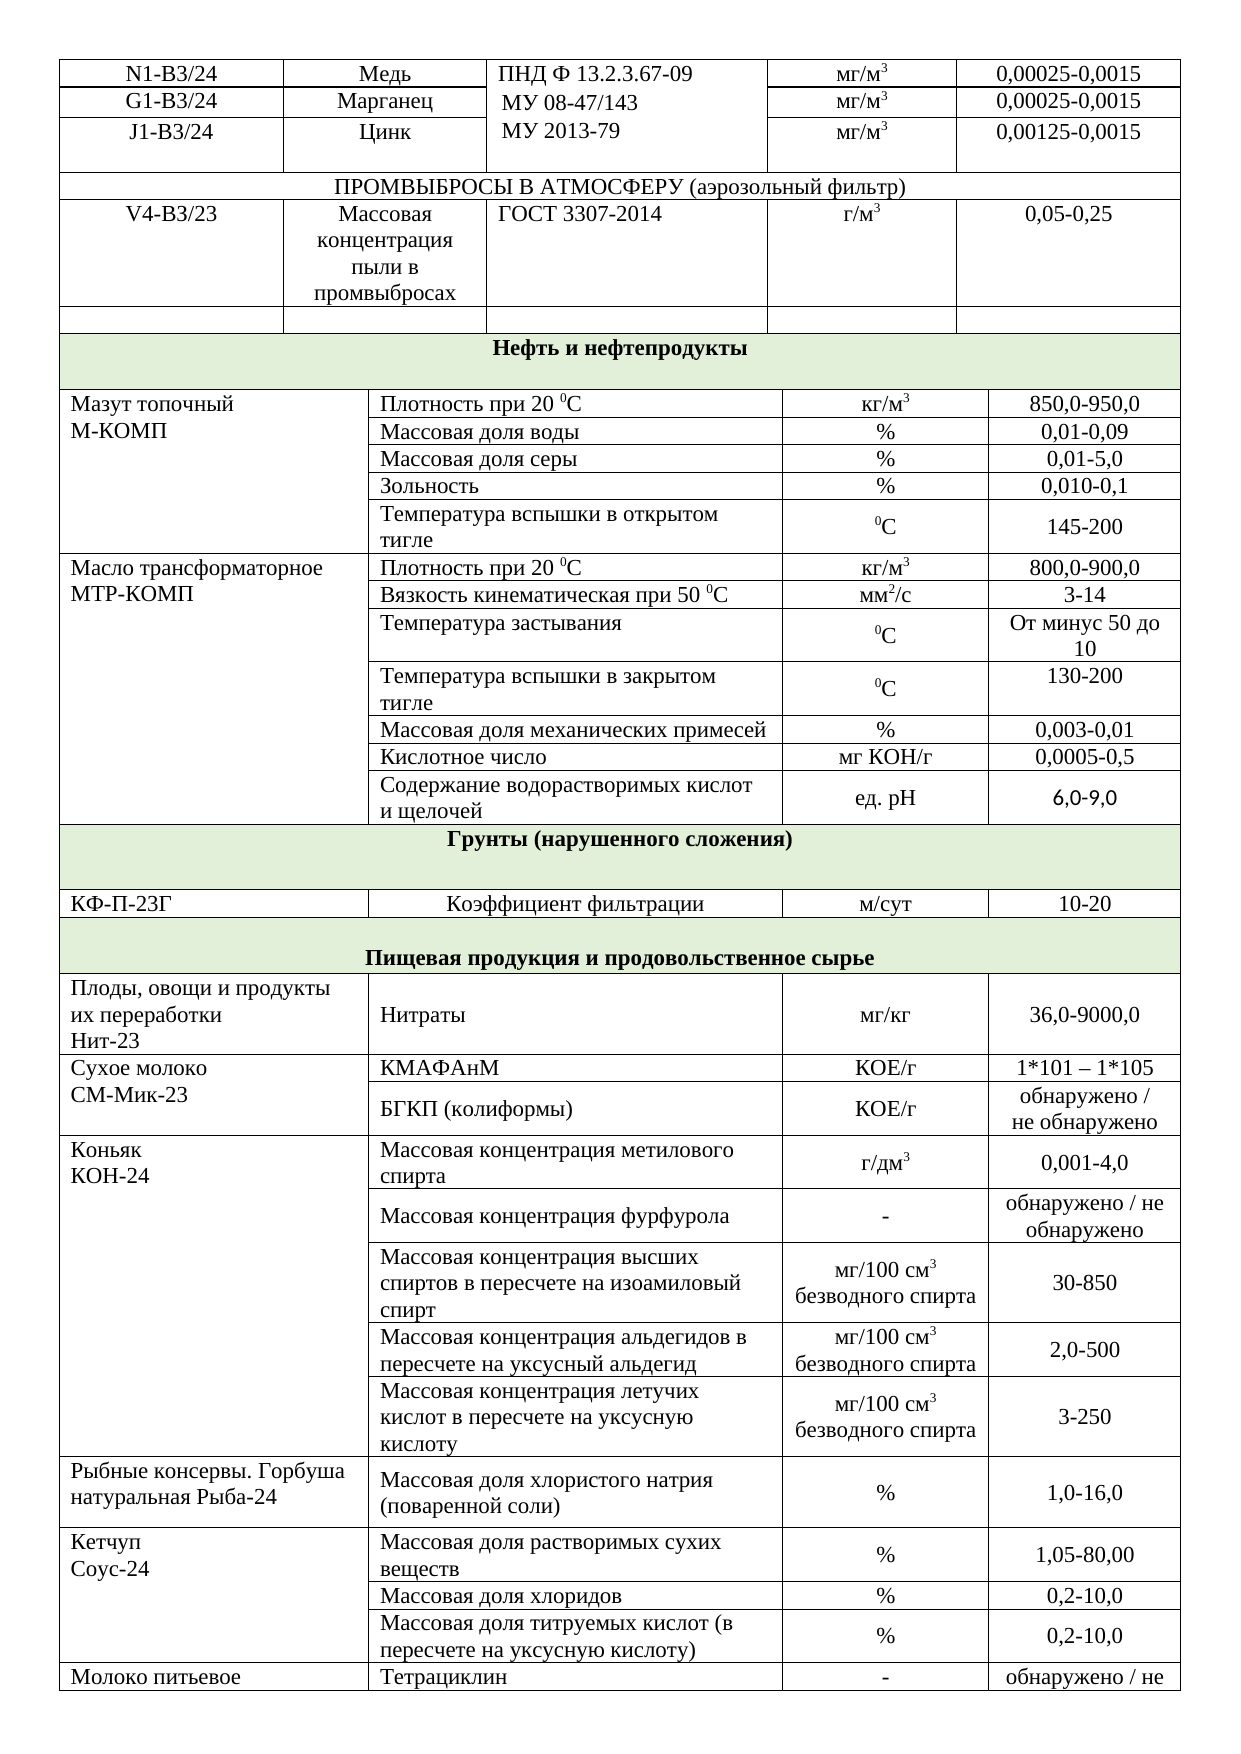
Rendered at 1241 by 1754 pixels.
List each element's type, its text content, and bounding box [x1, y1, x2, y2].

table_cell 3-250 [989, 1377, 1180, 1456]
table_cell Массовая доля титруемых кислот (в пересчете на уксусную кислоту) [369, 1610, 782, 1662]
table_cell J1-B3/24 [60, 118, 283, 172]
table_cell % [783, 1582, 988, 1608]
table_cell [284, 307, 486, 333]
table_cell 0,01-5,0 [989, 445, 1180, 472]
table_cell 0,003-0,01 [989, 716, 1180, 742]
table_cell От минус 50 до 10 [989, 609, 1180, 661]
table_cell Тетрациклин [369, 1663, 782, 1689]
table_cell Температура вспышки в открытом тигле [369, 500, 782, 553]
table_cell Массовая доля растворимых сухих веществ [369, 1528, 782, 1581]
table_cell КОЕ/г [783, 1082, 988, 1134]
table_cell Вязкость кинематическая при 50 0С [369, 581, 782, 607]
table_cell Массовая концентрация альдегидов в пересчете на уксусный альдегид [369, 1323, 782, 1376]
table_cell Температура застывания [369, 609, 782, 661]
table_cell БГКП (колиформы) [369, 1082, 782, 1134]
table_cell мг/100 см3 безводного спирта [783, 1377, 988, 1456]
table_cell Нитраты [369, 974, 782, 1053]
table_cell м/сут [783, 890, 988, 917]
table_cell Кетчуп Соус-24 [60, 1528, 368, 1662]
table_cell Рыбные консервы. Горбуша натуральная Рыба-24 [60, 1457, 368, 1527]
table_cell 0С [783, 662, 988, 715]
table_cell мг/м3 [768, 88, 956, 117]
table_cell ед. рН [783, 771, 988, 823]
table_cell 6,0-9,0 [989, 771, 1180, 823]
table_cell мг КОН/г [783, 744, 988, 770]
table_cell Медь [284, 60, 486, 86]
table_cell 130-200 [989, 662, 1180, 715]
table_cell [768, 307, 956, 333]
table_cell 1,05-80,00 [989, 1528, 1180, 1581]
table_cell Плотность при 20 0С [369, 554, 782, 580]
table_cell G1-B3/24 [60, 88, 283, 117]
table_cell 850,0-950,0 [989, 390, 1180, 417]
table_cell мг/100 см3 безводного спирта [783, 1243, 988, 1322]
table_cell Содержание водорастворимых кислот и щелочей [369, 771, 782, 823]
table_cell Массовая доля механических примесей [369, 716, 782, 742]
table_cell 0,05-0,25 [957, 200, 1180, 306]
table_cell 10-20 [989, 890, 1180, 917]
table_cell обнаружено / не обнаружено [989, 1082, 1180, 1134]
table_cell 0,0005-0,5 [989, 744, 1180, 770]
table_cell 800,0-900,0 [989, 554, 1180, 580]
table_cell Массовая концентрация фурфурола [369, 1189, 782, 1242]
table_cell Массовая доля хлоридов [369, 1582, 782, 1608]
table_cell мг/м3 [768, 60, 956, 86]
table_cell - [783, 1189, 988, 1242]
table_cell [957, 307, 1180, 333]
table_cell [60, 307, 283, 333]
table_cell % [783, 473, 988, 499]
table_cell % [783, 445, 988, 472]
table_cell 0,001-4,0 [989, 1136, 1180, 1188]
table_cell % [783, 1610, 988, 1662]
table_cell Плоды, овощи и продукты их переработки Нит-23 [60, 974, 368, 1053]
table_cell 30-850 [989, 1243, 1180, 1322]
table_cell % [783, 1457, 988, 1527]
table_cell г/м3 [768, 200, 956, 306]
table_cell 3-14 [989, 581, 1180, 607]
table_cell Массовая концентрация высших спиртов в пересчете на изоамиловый спирт [369, 1243, 782, 1322]
table_cell КОЕ/г [783, 1055, 988, 1081]
table_cell 0,2-10,0 [989, 1610, 1180, 1662]
table_cell Массовая доля серы [369, 445, 782, 472]
table_cell 1*101 – 1*105 [989, 1055, 1180, 1081]
table_cell [487, 307, 767, 333]
table_cell обнаружено / не обнаружено [989, 1189, 1180, 1242]
table_cell кг/м3 [783, 390, 988, 417]
table_cell ГОСТ 3307-2014 [487, 200, 767, 306]
table_cell ПРОМВЫБРОСЫ В АТМОСФЕРУ (аэрозольный фильтр) [60, 173, 1180, 199]
table_cell 36,0-9000,0 [989, 974, 1180, 1053]
table_cell % [783, 716, 988, 742]
table_cell 2,0-500 [989, 1323, 1180, 1376]
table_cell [60, 1663, 368, 1689]
table_cell V4-ВЗ/23 [60, 200, 283, 306]
table_cell Коньяк КОН-24 [60, 1136, 368, 1456]
table_cell мм2/с [783, 581, 988, 607]
table_cell КМАФАнМ [369, 1055, 782, 1081]
table_cell N1-B3/24 [60, 60, 283, 86]
table_cell кг/м3 [783, 554, 988, 580]
table_cell - [783, 1663, 988, 1689]
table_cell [989, 1663, 1180, 1689]
table_cell Массовая концентрация летучих кислот в пересчете на уксусную кислоту [369, 1377, 782, 1456]
table_cell 145-200 [989, 500, 1180, 553]
table_cell 0С [783, 609, 988, 661]
table_cell % [783, 1528, 988, 1581]
table_cell Сухое молоко СМ-Мик-23 [60, 1055, 368, 1134]
table_cell Кислотное число [369, 744, 782, 770]
table_cell 0,010-0,1 [989, 473, 1180, 499]
table_cell Грунты (нарушенного сложения) [60, 825, 1180, 889]
table_cell Плотность при 20 0С [369, 390, 782, 417]
table_cell Коэффициент фильтрации [369, 890, 782, 917]
table_cell мг/кг [783, 974, 988, 1053]
table_cell КФ-П-23Г [60, 890, 368, 917]
table_cell 0,00025-0,0015 [957, 88, 1180, 117]
table_cell 0,00125-0,0015 [957, 118, 1180, 172]
table_cell 0,01-0,09 [989, 418, 1180, 444]
table_cell 1,0-16,0 [989, 1457, 1180, 1527]
table_cell мг/100 см3 безводного спирта [783, 1323, 988, 1376]
table_cell Зольность [369, 473, 782, 499]
table_cell 0С [783, 500, 988, 553]
table_cell Массовая концентрация пыли в промвыбросах [284, 200, 486, 306]
table_cell 0,00025-0,0015 [957, 60, 1180, 86]
table_cell Масло трансформаторное МТР-КОМП [60, 554, 368, 823]
table_cell Пищевая продукция и продовольственное сырье [60, 918, 1180, 973]
table_cell Мазут топочный М-КОМП [60, 390, 368, 553]
table_cell Цинк [284, 118, 486, 172]
table_cell Температура вспышки в закрытом тигле [369, 662, 782, 715]
table_cell 0,2-10,0 [989, 1582, 1180, 1608]
table_cell Нефть и нефтепродукты [60, 334, 1180, 389]
table_cell Массовая концентрация метилового спирта [369, 1136, 782, 1188]
table_cell Марганец [284, 88, 486, 117]
table_cell мг/м3 [768, 118, 956, 172]
table_cell Массовая доля хлористого натрия (поваренной соли) [369, 1457, 782, 1527]
table_cell г/дм3 [783, 1136, 988, 1188]
table_cell Массовая доля воды [369, 418, 782, 444]
table_cell % [783, 418, 988, 444]
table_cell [487, 60, 767, 172]
